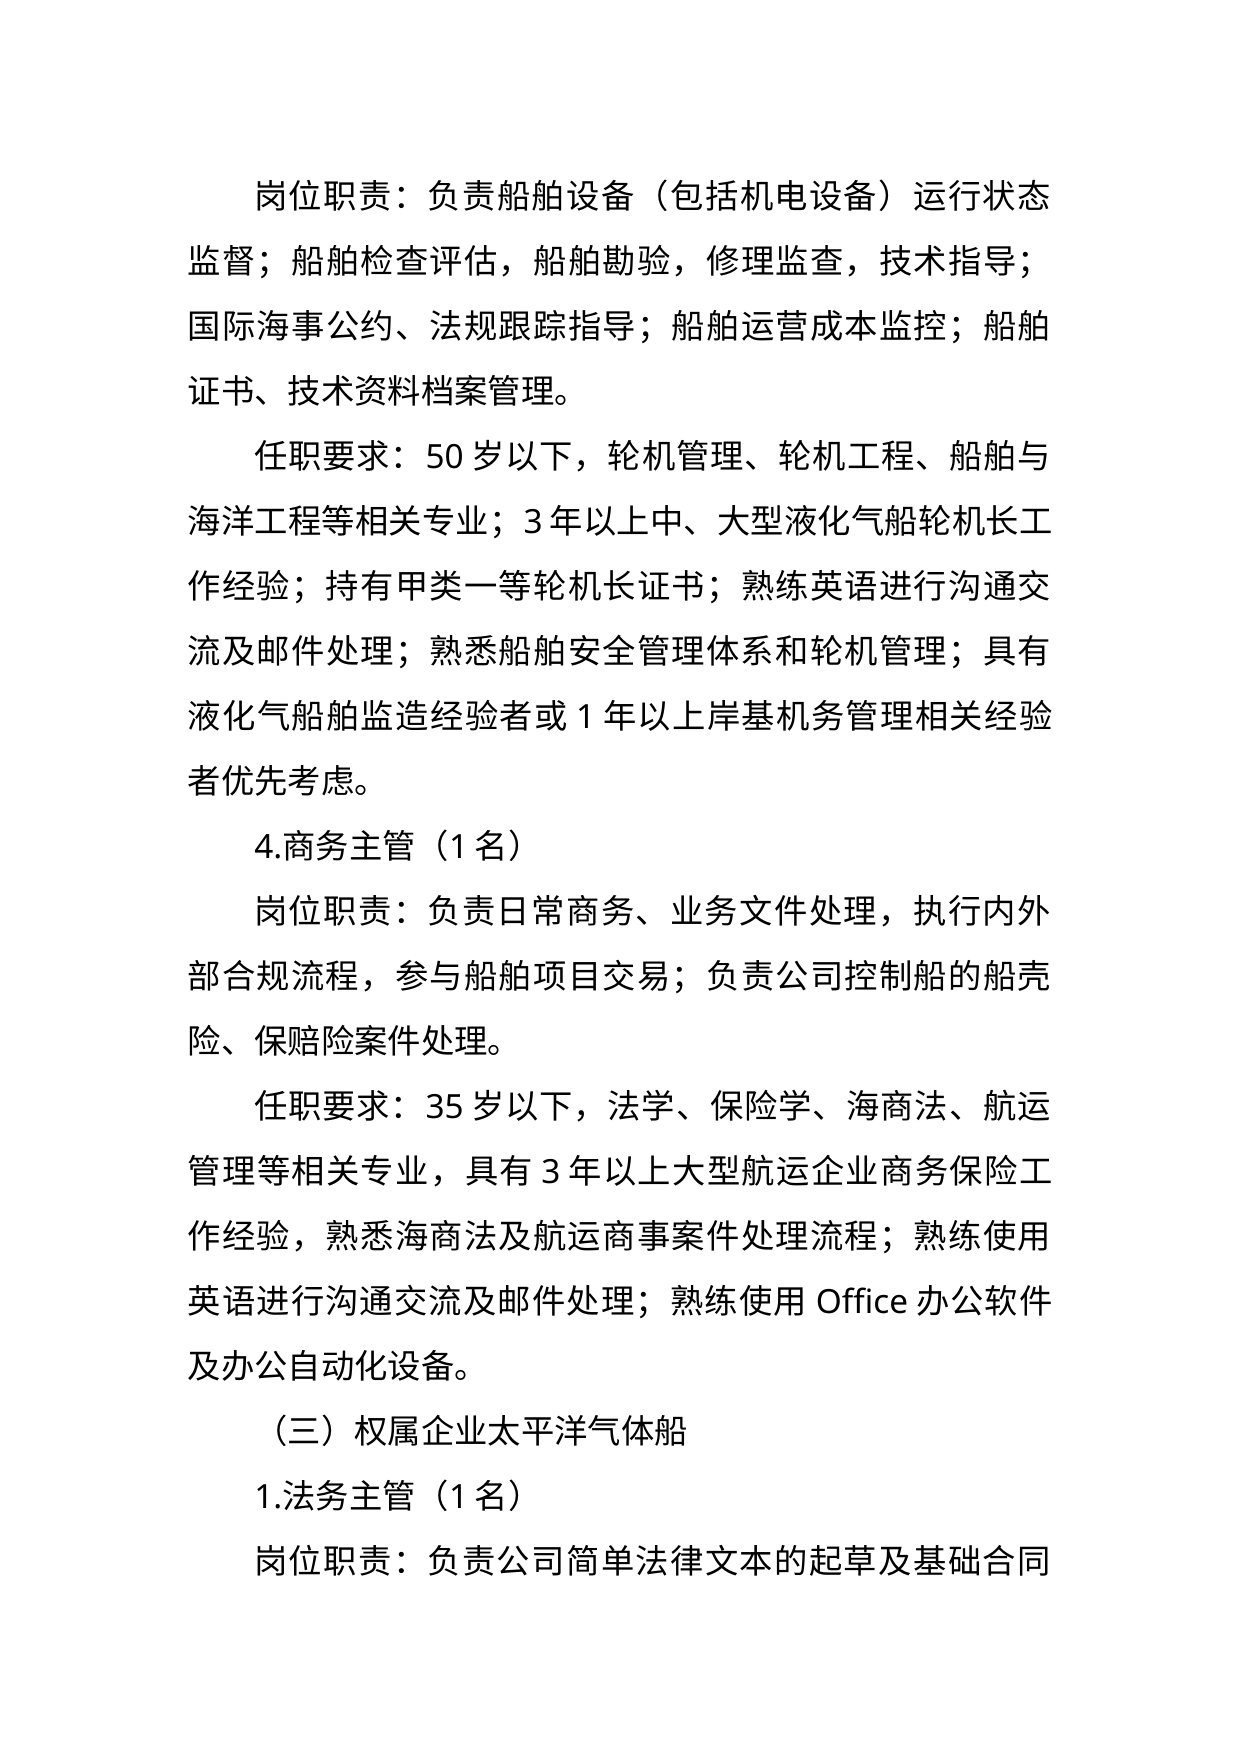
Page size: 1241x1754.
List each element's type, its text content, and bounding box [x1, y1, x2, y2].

text 岗位职责：负责日常商务、业务文件处理，执行内外部合规流程，参与船舶项目交易；负责公司控制船的船壳险、保赔险案件处理。 [187, 877, 1053, 1072]
text 岗位职责：负责船舶设备（包括机电设备）运行状态监督；船舶检查评估，船舶勘验，修理监查，技术指导；国际海事公约、法规跟踪指导；船舶运营成本监控；船舶证书、技术资料档案管理。 [187, 162, 1053, 422]
text 任职要求：50岁以下，轮机管理、轮机工程、船舶与海洋工程等相关专业；3年以上中、大型液化气船轮机长工作经验；持有甲类一等轮机长证书；熟练英语进行沟通交流及邮件处理；熟悉船舶安全管理体系和轮机管理；具有液化气船舶监造经验者或1年以上岸基机务管理相关经验者优先考虑。 [187, 422, 1053, 812]
text 1.法务主管（1名） [187, 1462, 1053, 1527]
text （三）权属企业太平洋气体船 [187, 1397, 1053, 1462]
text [187, 1527, 1053, 1592]
text 4.商务主管（1名） [187, 812, 1053, 877]
text 任职要求：35岁以下，法学、保险学、海商法、航运管理等相关专业，具有3年以上大型航运企业商务保险工作经验，熟悉海商法及航运商事案件处理流程；熟练使用英语进行沟通交流及邮件处理；熟练使用Office办公软件及办公自动化设备。 [187, 1072, 1053, 1397]
